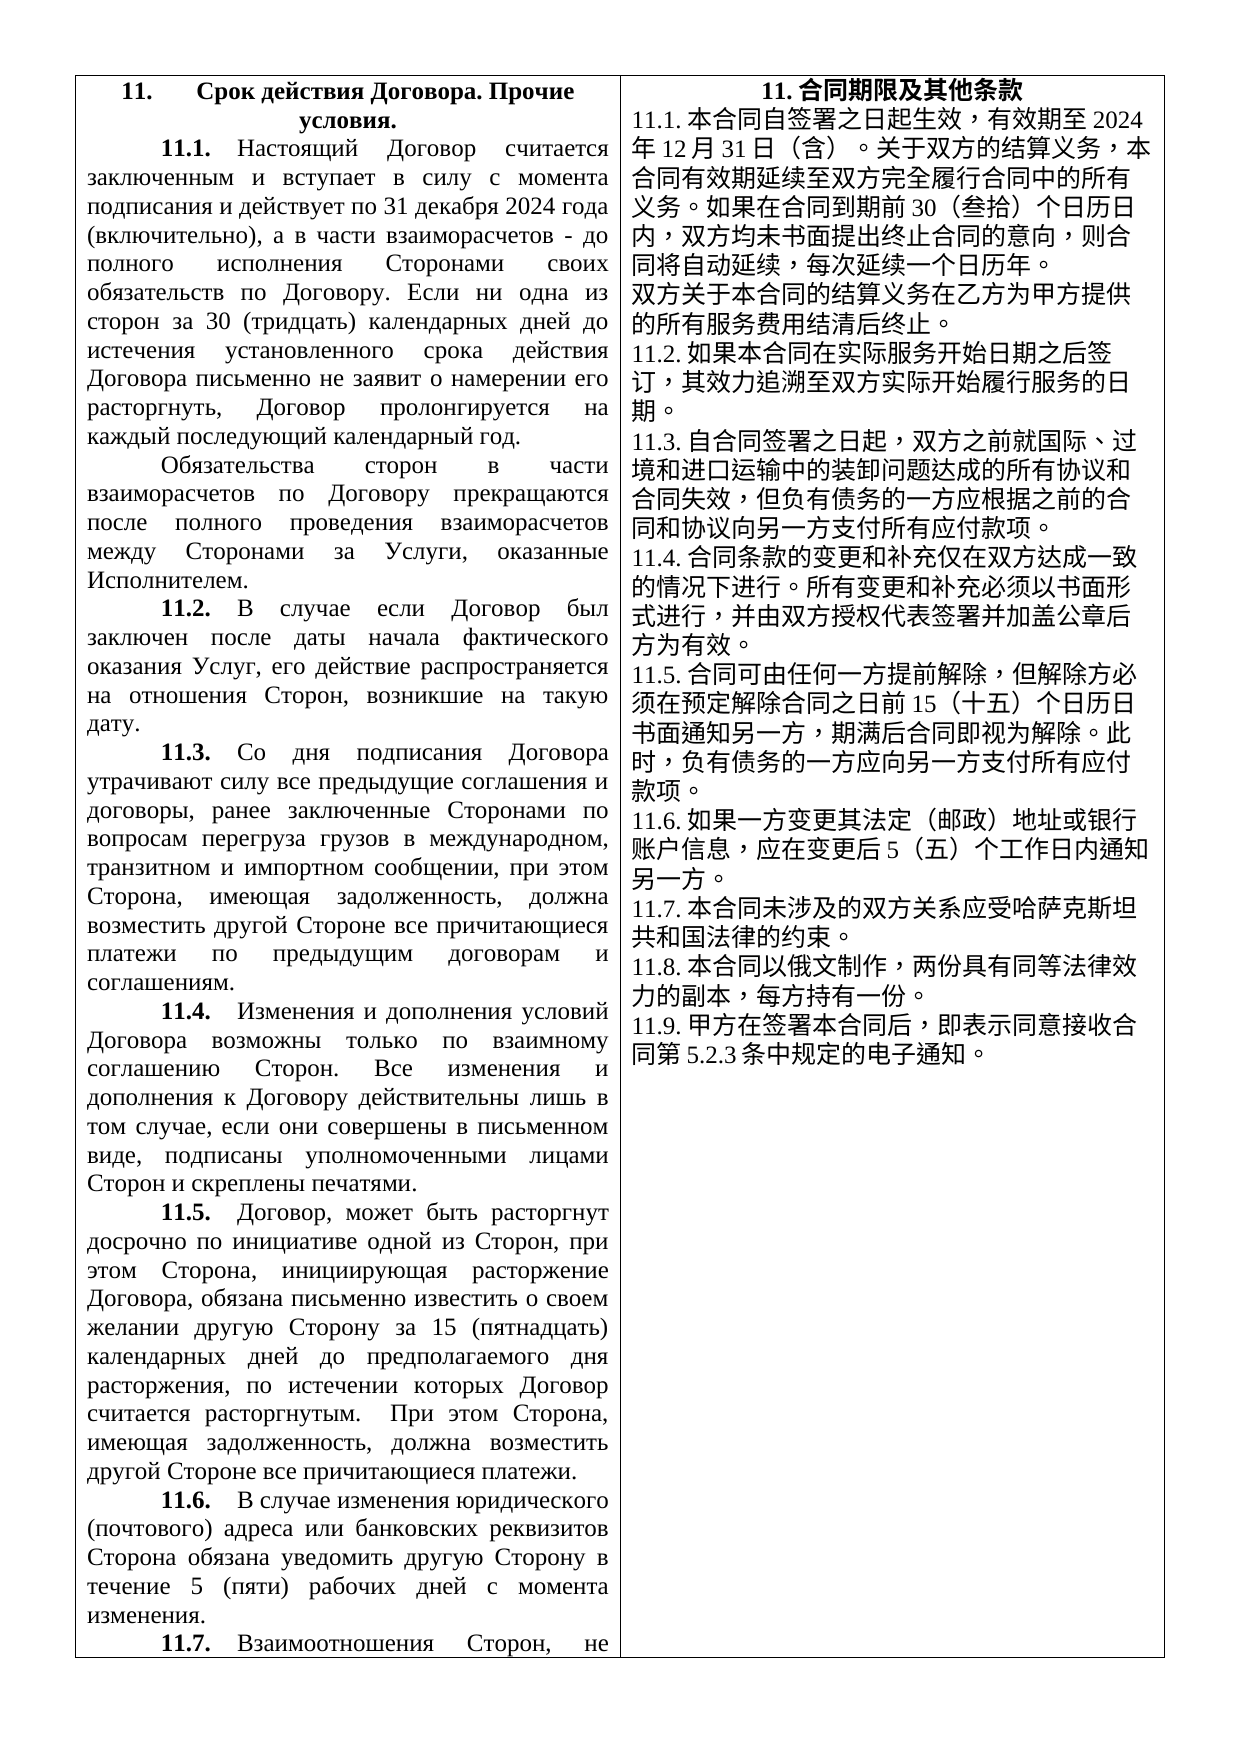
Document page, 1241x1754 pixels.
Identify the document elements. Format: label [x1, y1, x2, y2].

table_cell [621, 76, 1164, 1657]
table_cell [76, 76, 620, 1657]
